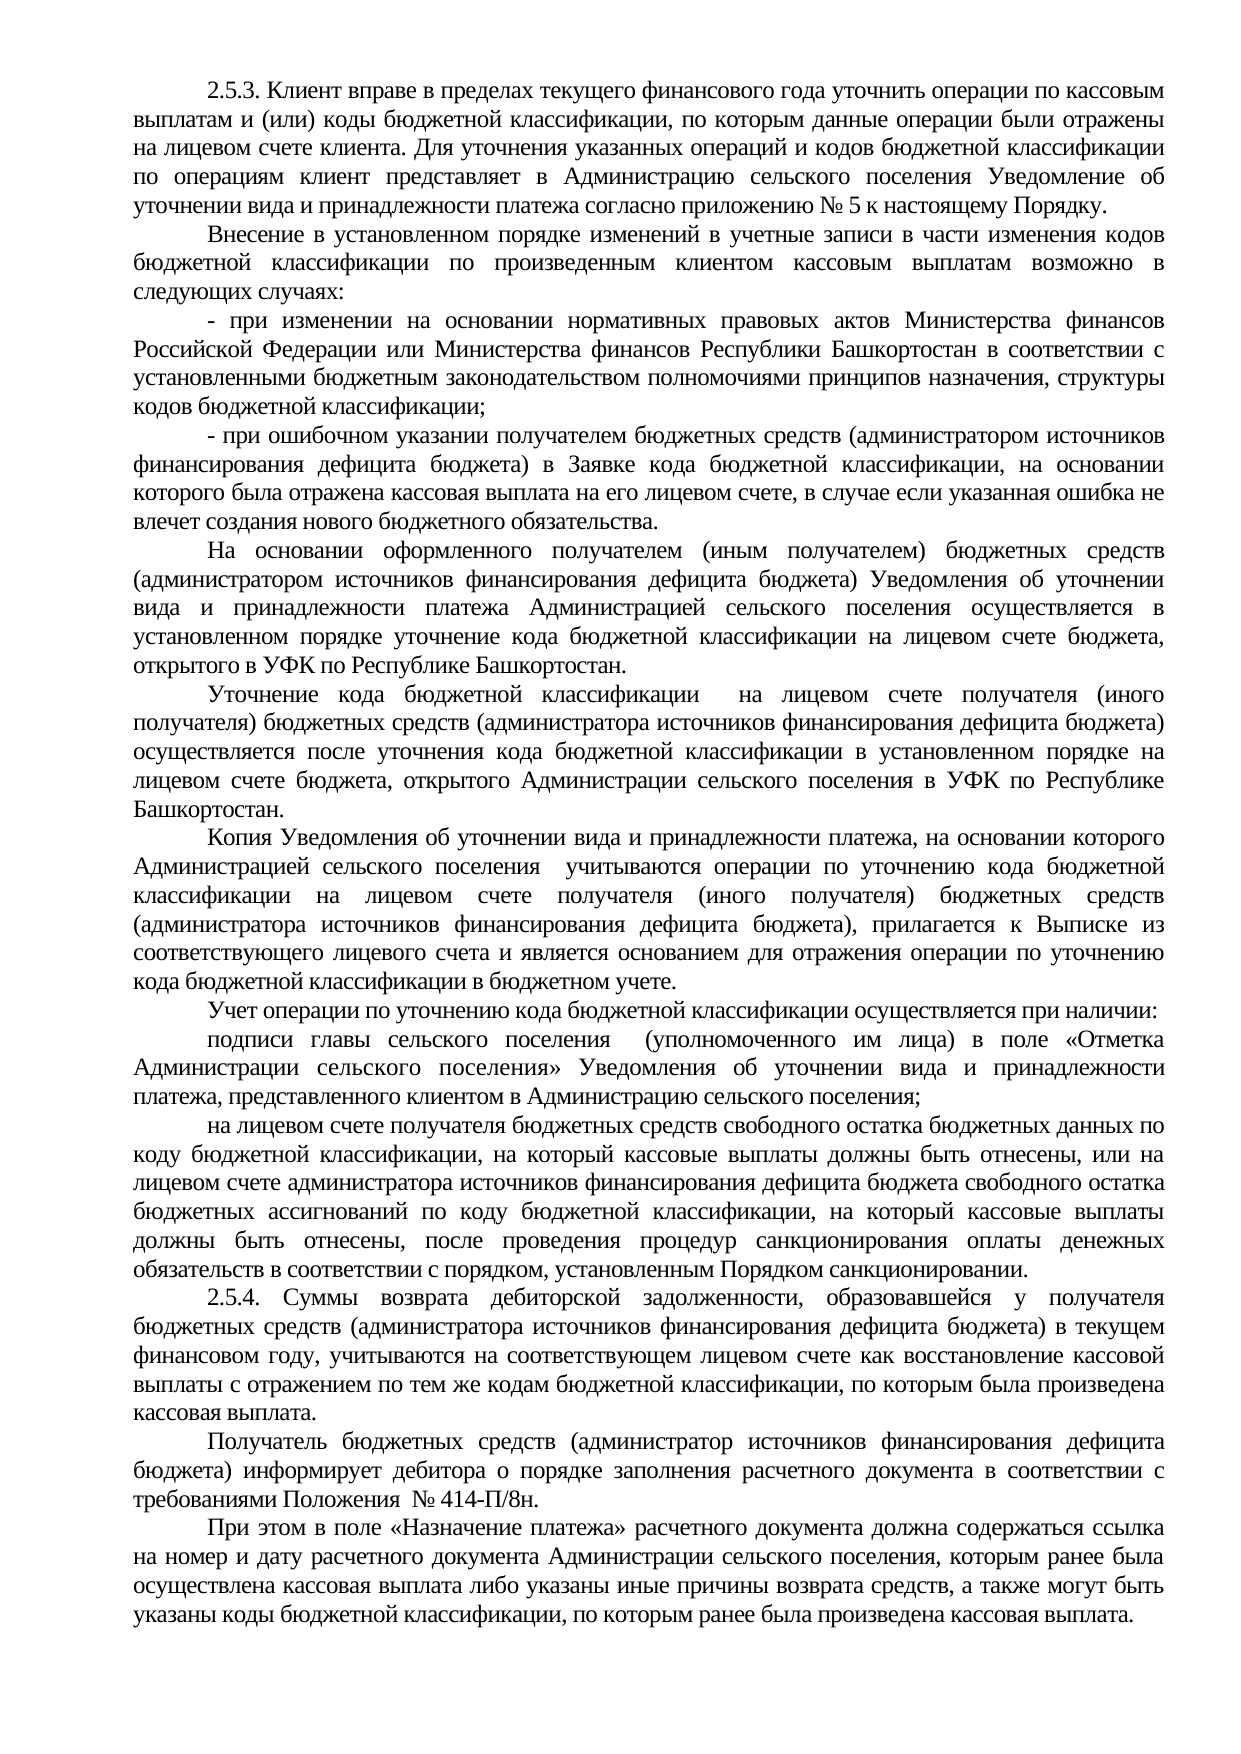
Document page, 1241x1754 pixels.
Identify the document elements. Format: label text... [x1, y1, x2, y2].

text Получатель бюджетных средств (администратор источников финансирования дефицита бюджета) информирует дебитора о порядке заполнения расчетного документа в соответствии с требованиями Положения № 414-П/8н. [133, 1426, 1165, 1512]
text на лицевом счете получателя бюджетных средств свободного остатка бюджетных данных по коду бюджетной классификации, на который кассовые выплаты должны быть отнесены, или на лицевом счете администратора источников финансирования дефицита бюджета свободного остатка бюджетных ассигнований по коду бюджетной классификации, на который кассовые выплаты должны быть отнесены, после проведения процедур санкционирования оплаты денежных обязательств в соответствии с порядком, установленным Порядком санкционировании. [133, 1110, 1165, 1282]
text - при изменении на основании нормативных правовых актов Министерства финансов Российской Федерации или Министерства финансов Республики Башкортостан в соответствии с установленными бюджетным законодательством полномочиями принципов назначения, структуры кодов бюджетной классификации; [133, 305, 1165, 420]
text При этом в поле «Назначение платежа» расчетного документа должна содержаться ссылка на номер и дату расчетного документа Администрации сельского поселения, которым ранее была осуществлена кассовая выплата либо указаны иные причины возврата средств, а также могут быть указаны коды бюджетной классификации, по которым ранее была произведена кассовая выплата. [133, 1512, 1165, 1627]
text Копия Уведомления об уточнении вида и принадлежности платежа, на основании которого Администрацией сельского поселения учитываются операции по уточнению кода бюджетной классификации на лицевом счете получателя (иного получателя) бюджетных средств (администратора источников финансирования дефицита бюджета), прилагается к Выписке из соответствующего лицевого счета и является основанием для отражения операции по уточнению кода бюджетной классификации в бюджетном учете. [133, 822, 1165, 995]
text подписи главы сельского поселения (уполномоченного им лица) в поле «Отметка Администрации сельского поселения» Уведомления об уточнении вида и принадлежности платежа, представленного клиентом в Администрацию сельского поселения; [133, 1024, 1165, 1110]
text - при ошибочном указании получателем бюджетных средств (администратором источников финансирования дефицита бюджета) в Заявке кода бюджетной классификации, на основании которого была отражена кассовая выплата на его лицевом счете, в случае если указанная ошибка не влечет создания нового бюджетного обязательства. [133, 420, 1165, 535]
text На основании оформленного получателем (иным получателем) бюджетных средств (администратором источников финансирования дефицита бюджета) Уведомления об уточнении вида и принадлежности платежа Администрацией сельского поселения осуществляется в установленном порядке уточнение кода бюджетной классификации на лицевом счете бюджета, открытого в УФК по Республике Башкортостан. [133, 535, 1165, 679]
text Уточнение кода бюджетной классификации на лицевом счете получателя (иного получателя) бюджетных средств (администратора источников финансирования дефицита бюджета) осуществляется после уточнения кода бюджетной классификации в установленном порядке на лицевом счете бюджета, открытого Администрации сельского поселения в УФК по Республике Башкортостан. [133, 679, 1165, 822]
text 2.5.4. Суммы возврата дебиторской задолженности, образовавшейся у получателя бюджетных средств (администратора источников финансирования дефицита бюджета) в текущем финансовом году, учитываются на соответствующем лицевом счете как восстановление кассовой выплаты с отражением по тем же кодам бюджетной классификации, по которым была произведена кассовая выплата. [133, 1282, 1165, 1426]
text 2.5.3. Клиент вправе в пределах текущего финансового года уточнить операции по кассовым выплатам и (или) коды бюджетной классификации, по которым данные операции были отражены на лицевом счете клиента. Для уточнения указанных операций и кодов бюджетной классификации по операциям клиент представляет в Администрацию сельского поселения Уведомление об уточнении вида и принадлежности платежа согласно приложению № 5 к настоящему Порядку. [133, 75, 1165, 219]
text Внесение в установленном порядке изменений в учетные записи в части изменения кодов бюджетной классификации по произведенным клиентом кассовым выплатам возможно в следующих случаях: [133, 219, 1165, 305]
text Учет операции по уточнению кода бюджетной классификации осуществляется при наличии: [133, 995, 1165, 1024]
